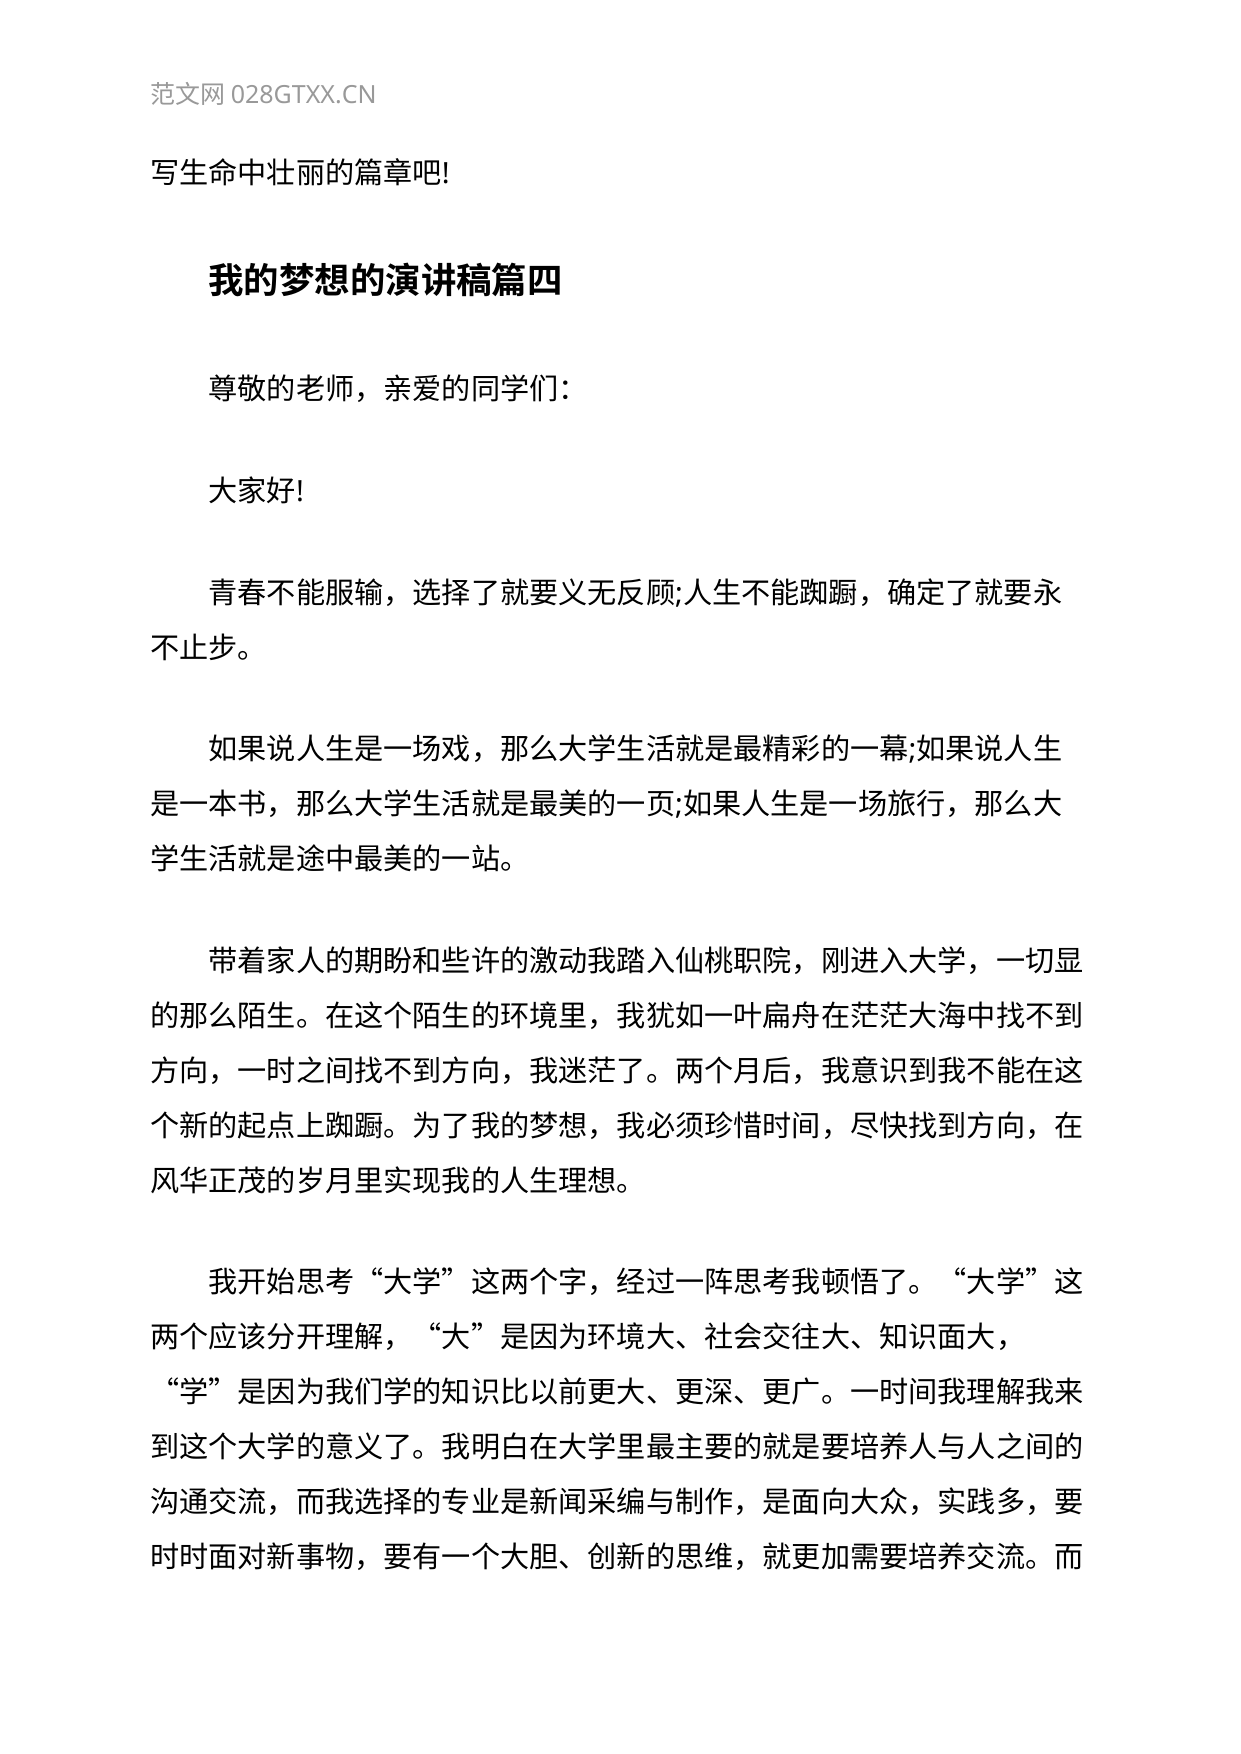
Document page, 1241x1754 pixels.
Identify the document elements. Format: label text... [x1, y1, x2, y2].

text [150, 1259, 1090, 1576]
text 如果说人生是一场戏，那么大学生活就是最精彩的一幕;如果说人生是一本书，那么大学生活就是最美的一页;如果人生是一场旅行，那么大学生活就是途中最美的一站。 [150, 726, 1090, 878]
text 大家好! [150, 467, 1090, 509]
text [150, 150, 1090, 192]
text 青春不能服输，选择了就要义无反顾;人生不能踟蹰，确定了就要永不止步。 [150, 569, 1090, 666]
text 我的梦想的演讲稿篇四 [150, 252, 1090, 303]
text 带着家人的期盼和些许的激动我踏入仙桃职院，刚进入大学，一切显的那么陌生。在这个陌生的环境里，我犹如一叶扁舟在茫茫大海中找不到方向，一时之间找不到方向，我迷茫了。两个月后，我意识到我不能在这个新的起点上踟蹰。为了我的梦想，我必须珍惜时间，尽快找到方向，在风华正茂的岁月里实现我的人生理想。 [150, 938, 1090, 1199]
text 尊敬的老师，亲爱的同学们： [150, 365, 1090, 408]
